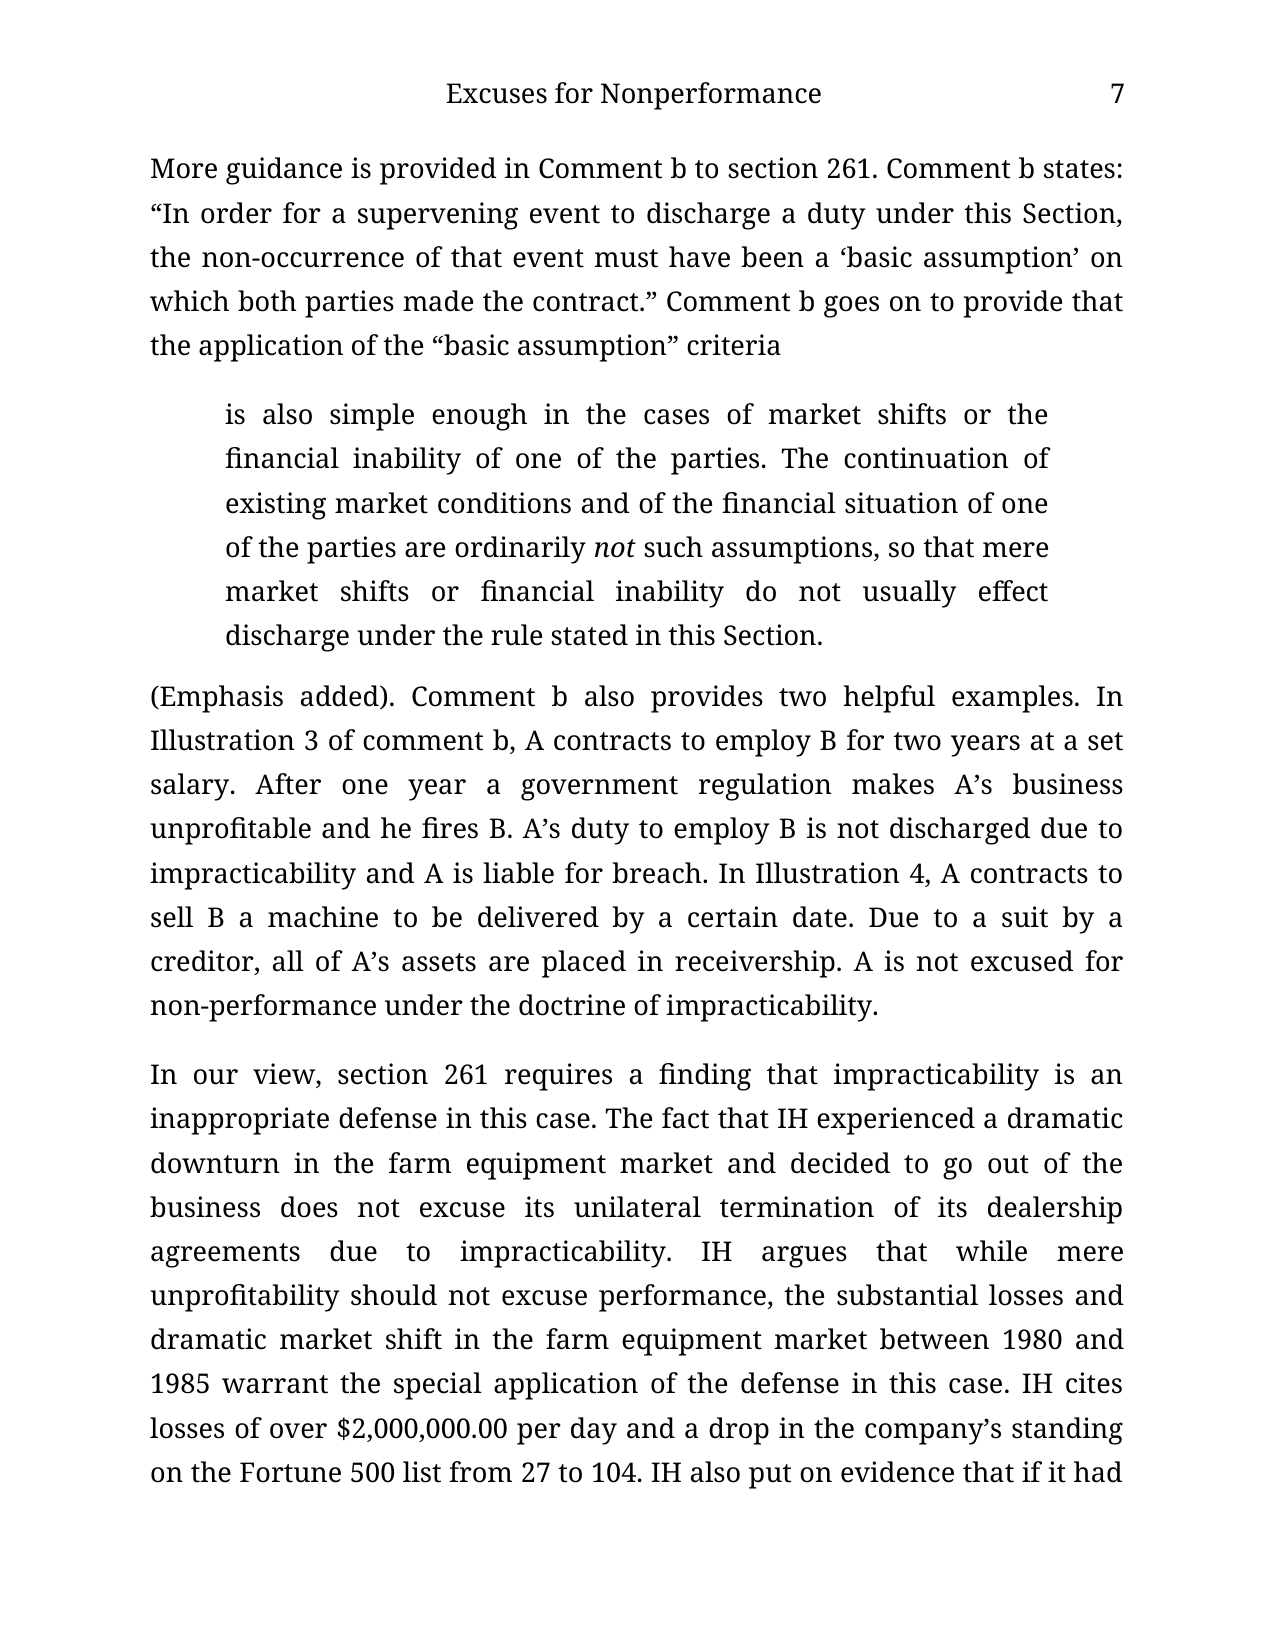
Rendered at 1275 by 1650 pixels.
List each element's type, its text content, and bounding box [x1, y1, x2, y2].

text (Emphasis added). Comment b also provides two helpful examples. In Illustration 3 of comment b, A contracts to employ B for two years at a set salary. After one year a government regulation makes A’s business unprofitable and he fires B. A’s duty to employ B is not discharged due to impracticability and A is liable for breach. In Illustration 4, A contracts to sell B a machine to be delivered by a certain date. Due to a suit by a creditor, all of A’s assets are placed in receivership. A is not excused for non-performance under the doctrine of impracticability. [150, 677, 1125, 1023]
text is also simple enough in the cases of market shifts or the financial inability of one of the parties. The continuation of existing market conditions and of the financial situation of one of the parties are ordinarily not such assumptions, so that mere market shifts or financial inability do not usually effect discharge under the rule stated in this Section. [225, 396, 1050, 653]
text More guidance is provided in Comment b to section 261. Comment b states: “In order for a supervening event to discharge a duty under this Section, the non-occurrence of that event must have been a ‘basic assumption’ on which both parties made the contract.” Comment b goes on to provide that the application of the “basic assumption” criteria [150, 150, 1125, 363]
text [150, 1056, 1125, 1490]
